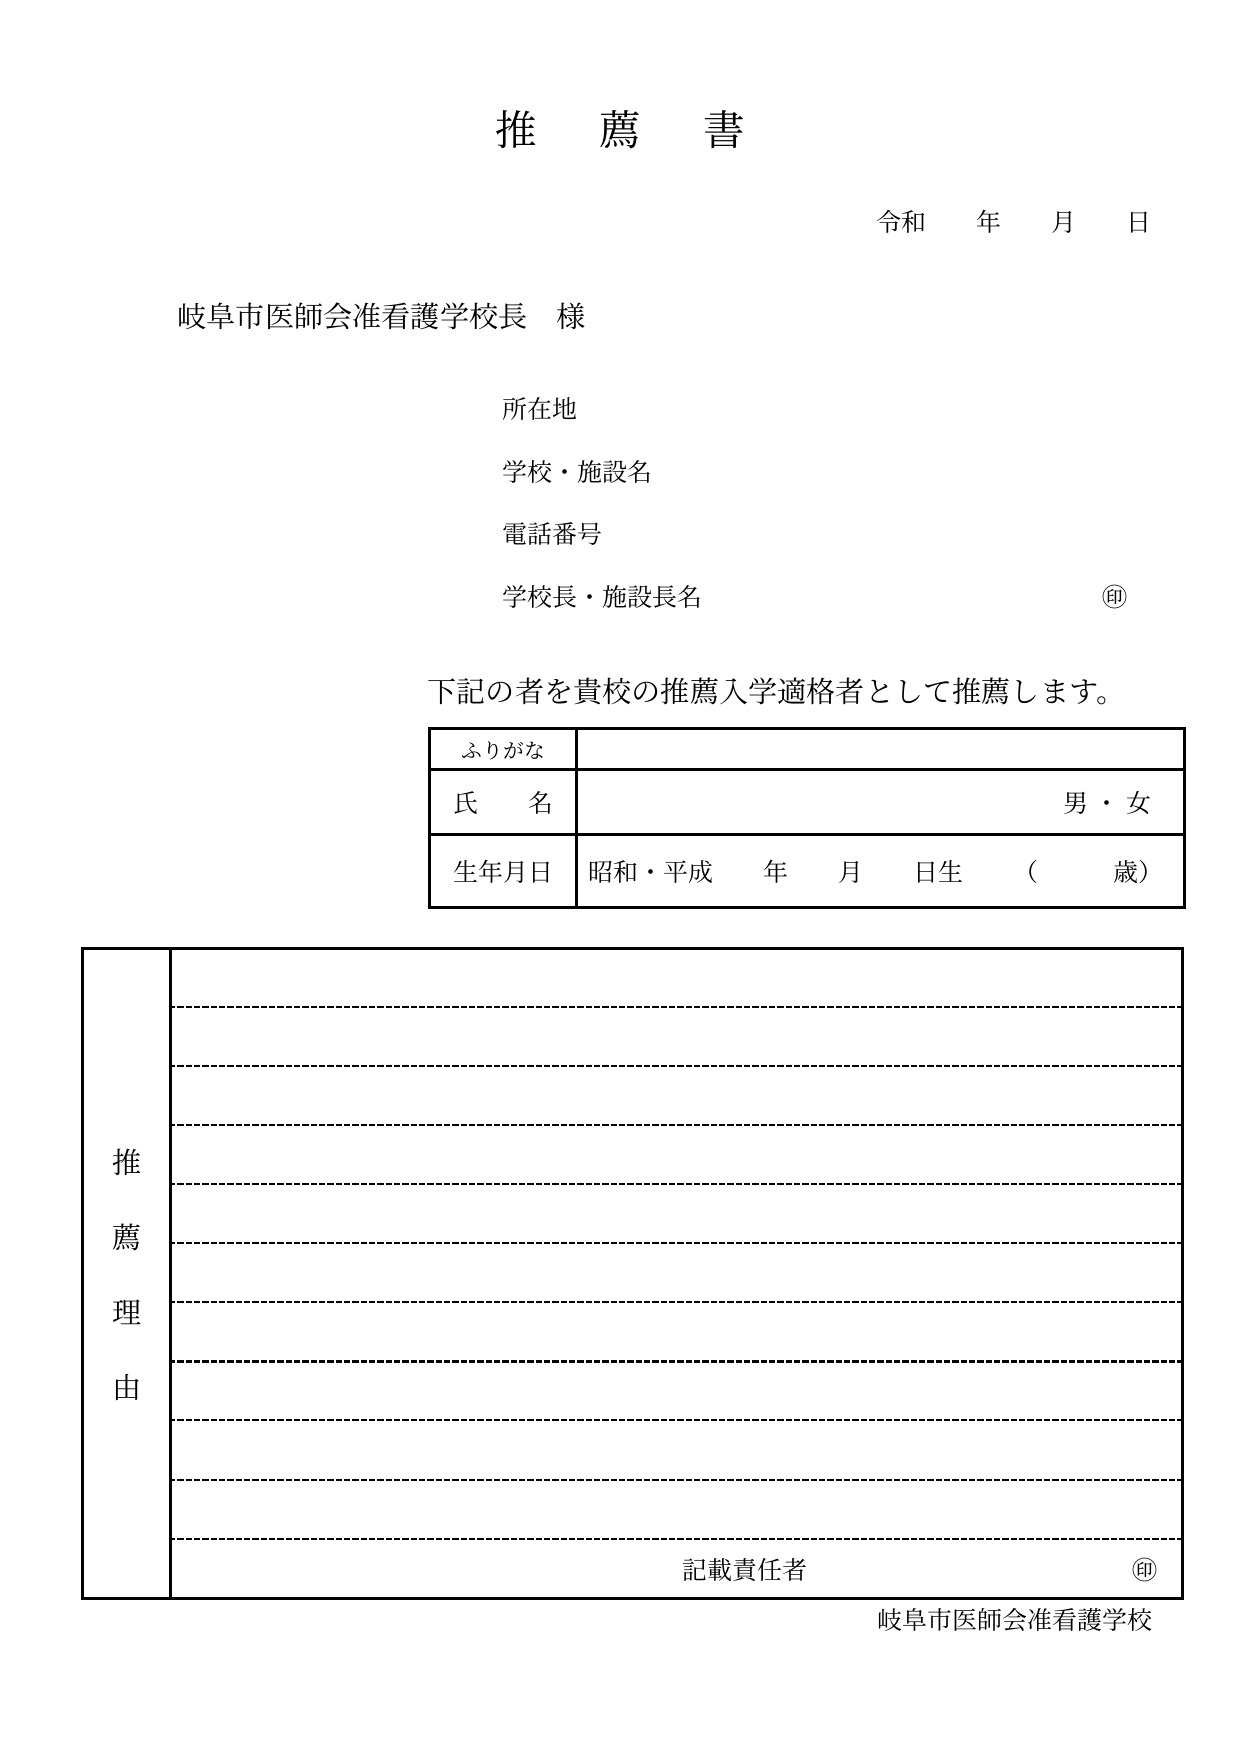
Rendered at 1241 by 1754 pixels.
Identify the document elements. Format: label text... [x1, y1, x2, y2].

text 学校・施設名 [177, 452, 1063, 489]
table_cell 生年月日 [431, 836, 575, 906]
text 岐阜市医師会准看護学校 [177, 1600, 1181, 1637]
text 推薦書 [74, 89, 1166, 164]
text 岐阜市医師会准看護学校長 様 [177, 277, 1063, 352]
table_header [172, 950, 1181, 1006]
table_cell [172, 1360, 1181, 1419]
table_cell 氏 名 [431, 771, 575, 833]
text 所在地 [177, 389, 1063, 427]
table_cell [172, 1183, 1181, 1242]
table_header 推 薦 理 由 [84, 950, 169, 1597]
table_cell 昭和・平成 年 月 日生 （ 歳） [578, 836, 1183, 906]
table_cell [172, 1301, 1181, 1360]
table_cell [172, 1006, 1181, 1065]
text 電話番号 [177, 514, 1063, 552]
table_cell [172, 1479, 1181, 1537]
table_header [578, 730, 1183, 768]
table_cell [172, 1242, 1181, 1301]
table_cell [172, 1419, 1181, 1478]
table_cell 記載責任者 ㊞ [172, 1538, 1181, 1597]
text 学校長・施設長名 ㊞ [177, 577, 1181, 614]
text 令和 年 月 日 [177, 202, 1152, 239]
table_header ふりがな [431, 730, 575, 768]
table_cell [172, 1065, 1181, 1124]
text 下記の者を貴校の推薦入学適格者として推薦します。 [177, 652, 1166, 727]
table_cell [172, 1124, 1181, 1183]
table_cell 男 ・ 女 [578, 771, 1183, 833]
